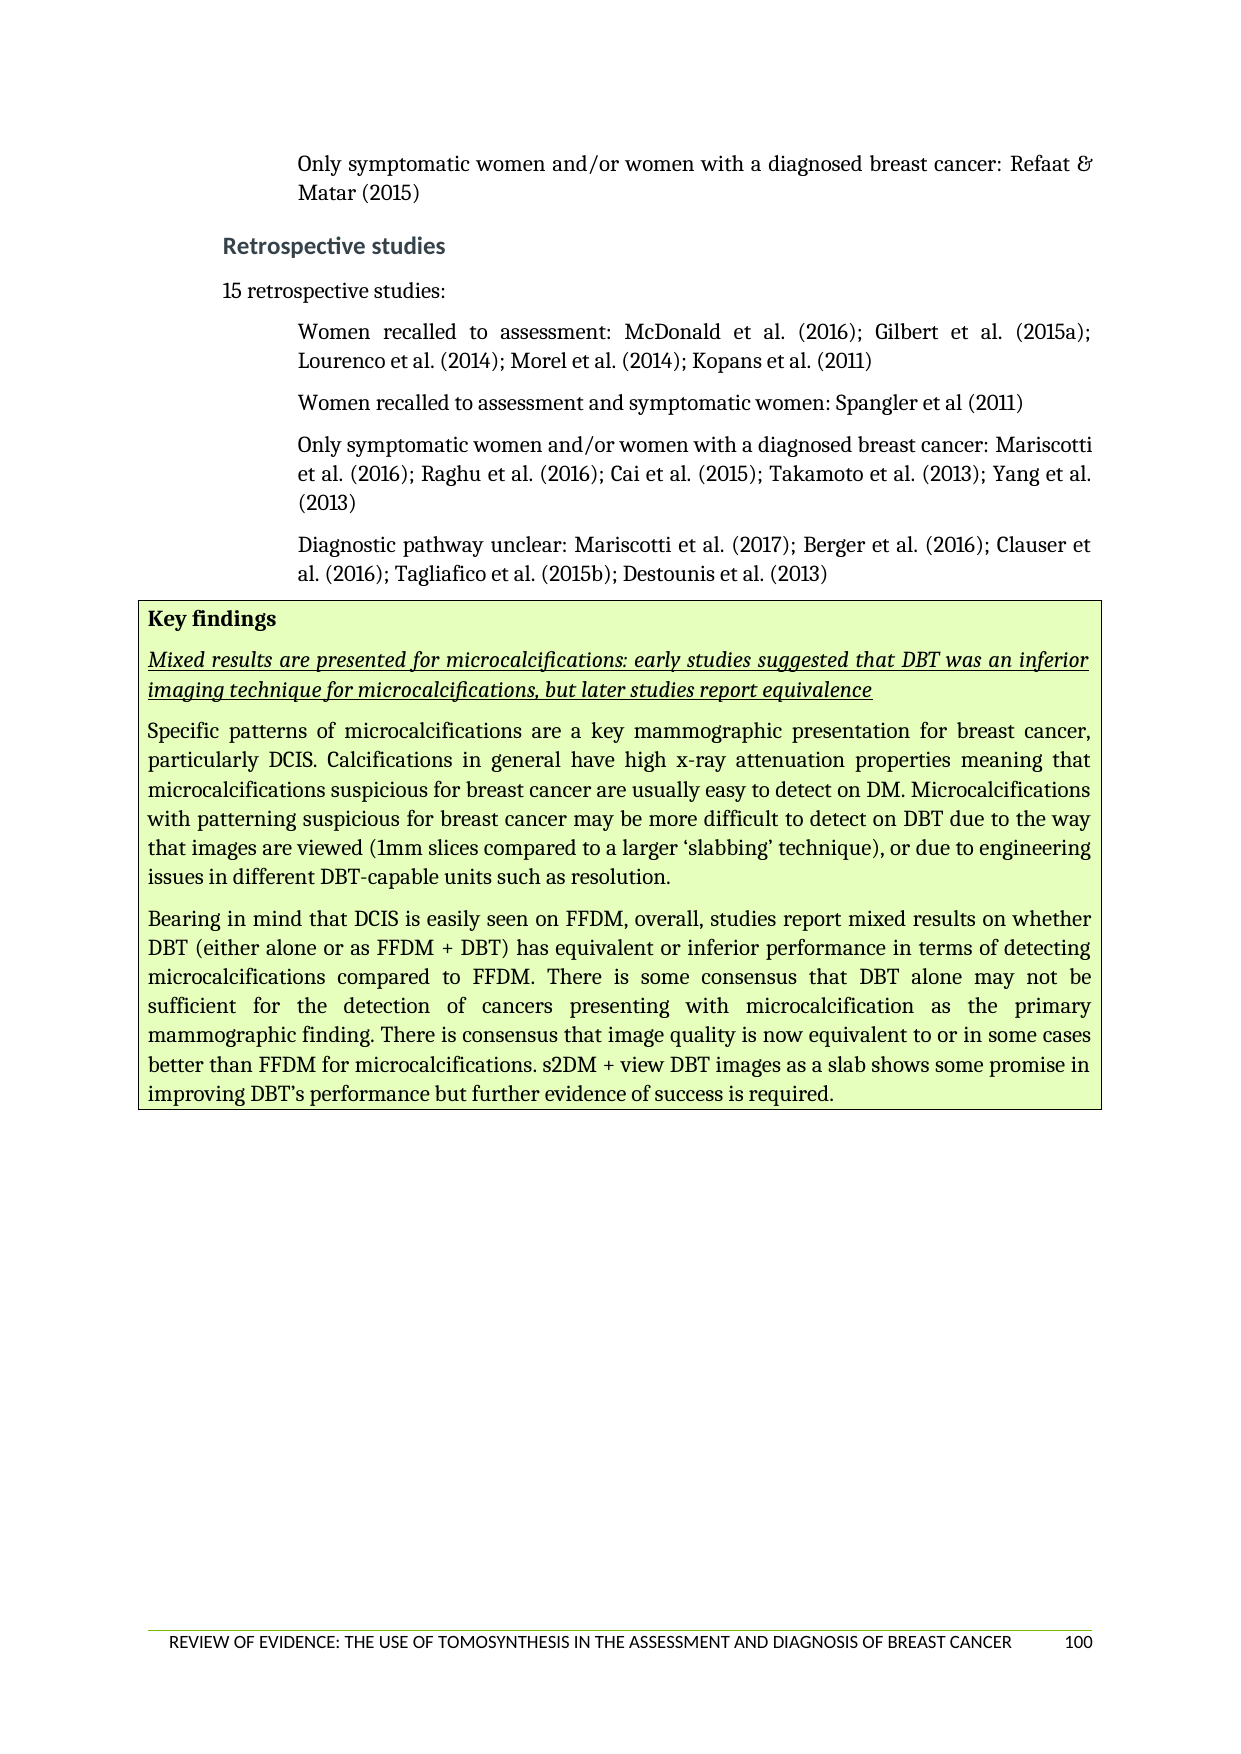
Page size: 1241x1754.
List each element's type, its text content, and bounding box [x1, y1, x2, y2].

text 15 retrospective studies: [223, 275, 1092, 304]
text Women recalled to assessment and symptomatic women: Spangler et al (2011) [298, 387, 1092, 416]
text Diagnostic pathway unclear: Mariscotti et al. (2017); Berger et al. (2016); Clauser et al. (2016); Tagliafico et al. (2015b); Destounis et al. (2013) [298, 529, 1092, 587]
text Mixed results are presented for microcalcifications: early studies suggested that DBT was an inferior imaging technique for microcalcifications, but later studies report equivalence [139, 641, 1101, 703]
subtitle Retrospective studies [223, 231, 1092, 260]
text Women recalled to assessment: McDonald et al. (2016); Gilbert et al. (2015a); Lourenco et al. (2014); Morel et al. (2014); Kopans et al. (2011) [298, 316, 1092, 375]
text Key findings [139, 601, 1101, 632]
text Bearing in mind that DCIS is easily seen on FFDM, overall, studies report mixed results on whether DBT (either alone or as FFDM + DBT) has equivalent or inferior performance in terms of detecting microcalcifications compared to FFDM. There is some consensus that DBT alone may not be sufficient for the detection of cancers presenting with microcalcification as the primary mammographic finding. There is consensus that image quality is now equivalent to or in some cases better than FFDM for microcalcifications. s2DM + view DBT images as a slab shows some promise in improving DBT’s performance but further evidence of success is required. [139, 900, 1101, 1109]
text Only symptomatic women and/or women with a diagnosed breast cancer: Mariscotti et al. (2016); Raghu et al. (2016); Cai et al. (2015); Takamoto et al. (2013); Yang et al. (2013) [298, 429, 1092, 516]
text Specific patterns of microcalcifications are a key mammographic presentation for breast cancer, particularly DCIS. Calcifications in general have high x-ray attenuation properties meaning that microcalcifications suspicious for breast cancer are usually easy to detect on DM. Microcalcifications with patterning suspicious for breast cancer may be more difficult to detect on DBT due to the way that images are viewed (1mm slices compared to a larger ‘slabbing’ technique), or due to engineering issues in different DBT-capable units such as resolution. [139, 712, 1101, 890]
text Only symptomatic women and/or women with a diagnosed breast cancer: Refaat & Matar (2015) [298, 148, 1092, 206]
